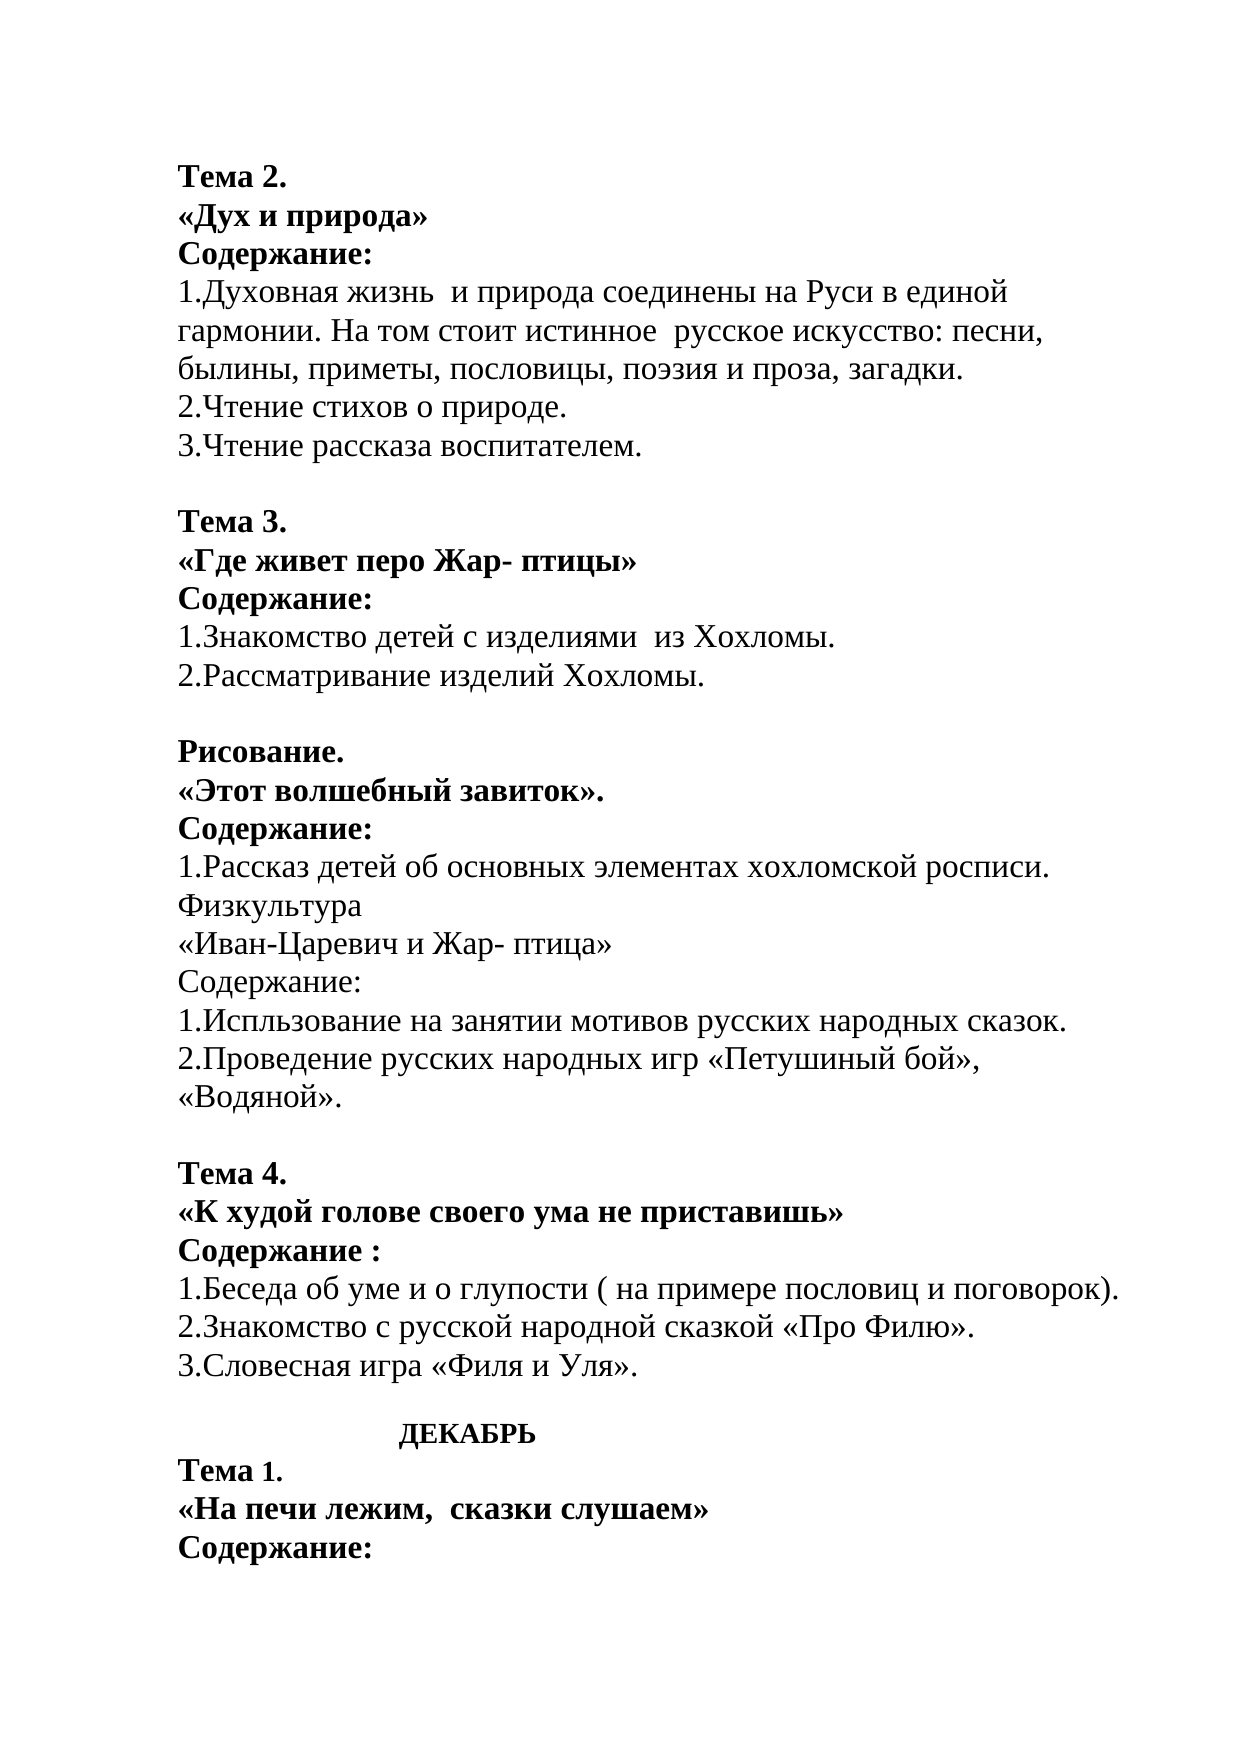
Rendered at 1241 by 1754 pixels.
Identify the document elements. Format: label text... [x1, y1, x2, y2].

text Содержание: [177, 808, 1152, 846]
text Содержание: [177, 233, 1152, 271]
text 2.Чтение стихов о природе. [177, 386, 1152, 425]
text Содержание: [177, 961, 1152, 1000]
text 2.Проведение русских народных игр «Петушиный бой», «Водяной». [177, 1038, 1152, 1115]
text 1.Знакомство детей с изделиями из Хохломы. [177, 616, 1152, 655]
text 1.Беседа об уме и о глупости ( на примере пословиц и поговорок). [177, 1268, 1152, 1306]
text Рисование. [177, 731, 1152, 770]
text 2.Рассматривание изделий Хохломы. [177, 655, 1152, 693]
text «Этот волшебный завиток». [177, 770, 1152, 808]
text Тема 1. [177, 1450, 1152, 1488]
text 1.Испльзование на занятии мотивов русских народных сказок. [177, 1000, 1152, 1038]
text 3.Словесная игра «Филя и Уля». [177, 1345, 1152, 1383]
text Содержание : [177, 1230, 1152, 1268]
text Содержание: [177, 578, 1152, 616]
text «Иван-Царевич и Жар- птица» [177, 923, 1152, 961]
text Тема 2. [177, 156, 1152, 195]
text «На печи лежим, сказки слушаем» [177, 1488, 1152, 1527]
text ДЕКАБРЬ [325, 1417, 1152, 1450]
text 1.Рассказ детей об основных элементах хохломской росписи. [177, 846, 1152, 885]
text «К худой голове своего ума не приставишь» [177, 1191, 1152, 1230]
text Тема 4. [177, 1153, 1152, 1191]
text 3.Чтение рассказа воспитателем. [177, 425, 1152, 463]
text «Где живет перо Жар- птицы» [177, 540, 1152, 578]
text Содержание: [177, 1527, 1152, 1565]
text Физкультура [177, 885, 1152, 923]
text «Дух и природа» [177, 195, 1152, 233]
text 1.Духовная жизнь и природа соединены на Руси в единой гармонии. На том стоит истинное русское искусство: песни, былины, приметы, пословицы, поэзия и проза, загадки. [177, 271, 1152, 386]
text 2.Знакомство с русской народной сказкой «Про Филю». [177, 1306, 1152, 1345]
text Тема 3. [177, 501, 1152, 540]
